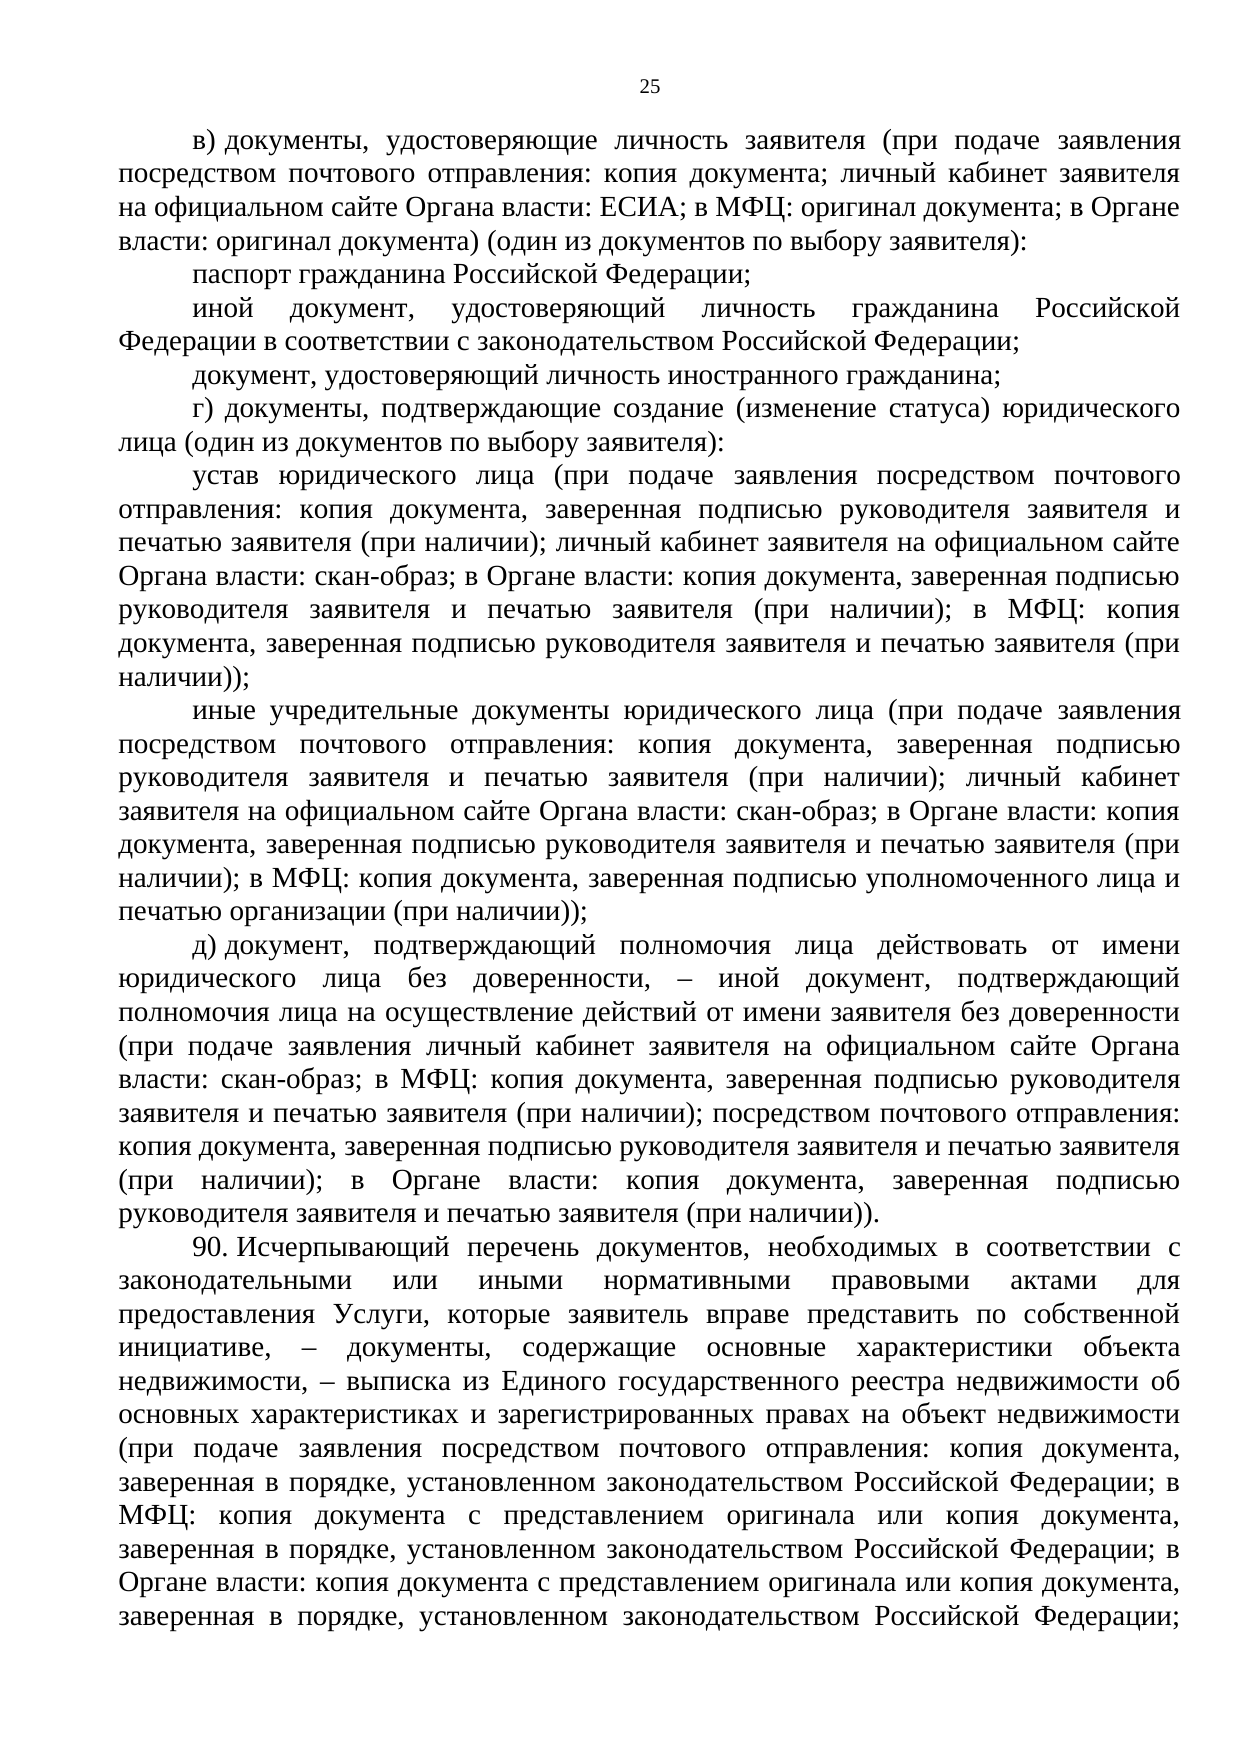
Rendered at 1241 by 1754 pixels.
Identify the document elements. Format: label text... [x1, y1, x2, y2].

text иной документ, удостоверяющий личность гражданина Российской Федерации в соответствии с законодательством Российской Федерации; [118, 290, 1181, 357]
text паспорт гражданина Российской Федерации; [118, 256, 1181, 290]
list документы, подтверждающие создание (изменение статуса) юридического лица (один из документов по выбору заявителя): [118, 390, 1181, 457]
list документ, подтверждающий полномочия лица действовать от имени юридического лица без доверенности, – иной документ, подтверждающий полномочия лица на осуществление действий от имени заявителя без доверенности (при подаче заявления личный кабинет заявителя на официальном сайте Органа власти: скан-образ; в МФЦ: копия документа, заверенная подписью руководителя заявителя и печатью заявителя (при наличии); посредством почтового отправления: копия документа, заверенная подписью руководителя заявителя и печатью заявителя (при наличии); в Органе власти: копия документа, заверенная подписью руководителя заявителя и печатью заявителя (при наличии)). [118, 927, 1181, 1229]
text устав юридического лица (при подаче заявления посредством почтового отправления: копия документа, заверенная подписью руководителя заявителя и печатью заявителя (при наличии); личный кабинет заявителя на официальном сайте Органа власти: скан-образ; в Органе власти: копия документа, заверенная подписью руководителя заявителя и печатью заявителя (при наличии); в МФЦ: копия документа, заверенная подписью руководителя заявителя и печатью заявителя (при наличии)); [118, 457, 1181, 692]
list документы, удостоверяющие личность заявителя (при подаче заявления посредством почтового отправления: копия документа; личный кабинет заявителя на официальном сайте Органа власти: ЕСИА; в МФЦ: оригинал документа; в Органе власти: оригинал документа) (один из документов по выбору заявителя): [118, 122, 1181, 256]
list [118, 1229, 1181, 1631]
text документ, удостоверяющий личность иностранного гражданина; [118, 357, 1181, 390]
text иные учредительные документы юридического лица (при подаче заявления посредством почтового отправления: копия документа, заверенная подписью руководителя заявителя и печатью заявителя (при наличии); личный кабинет заявителя на официальном сайте Органа власти: скан-образ; в Органе власти: копия документа, заверенная подписью руководителя заявителя и печатью заявителя (при наличии); в МФЦ: копия документа, заверенная подписью уполномоченного лица и печатью организации (при наличии)); [118, 692, 1181, 927]
